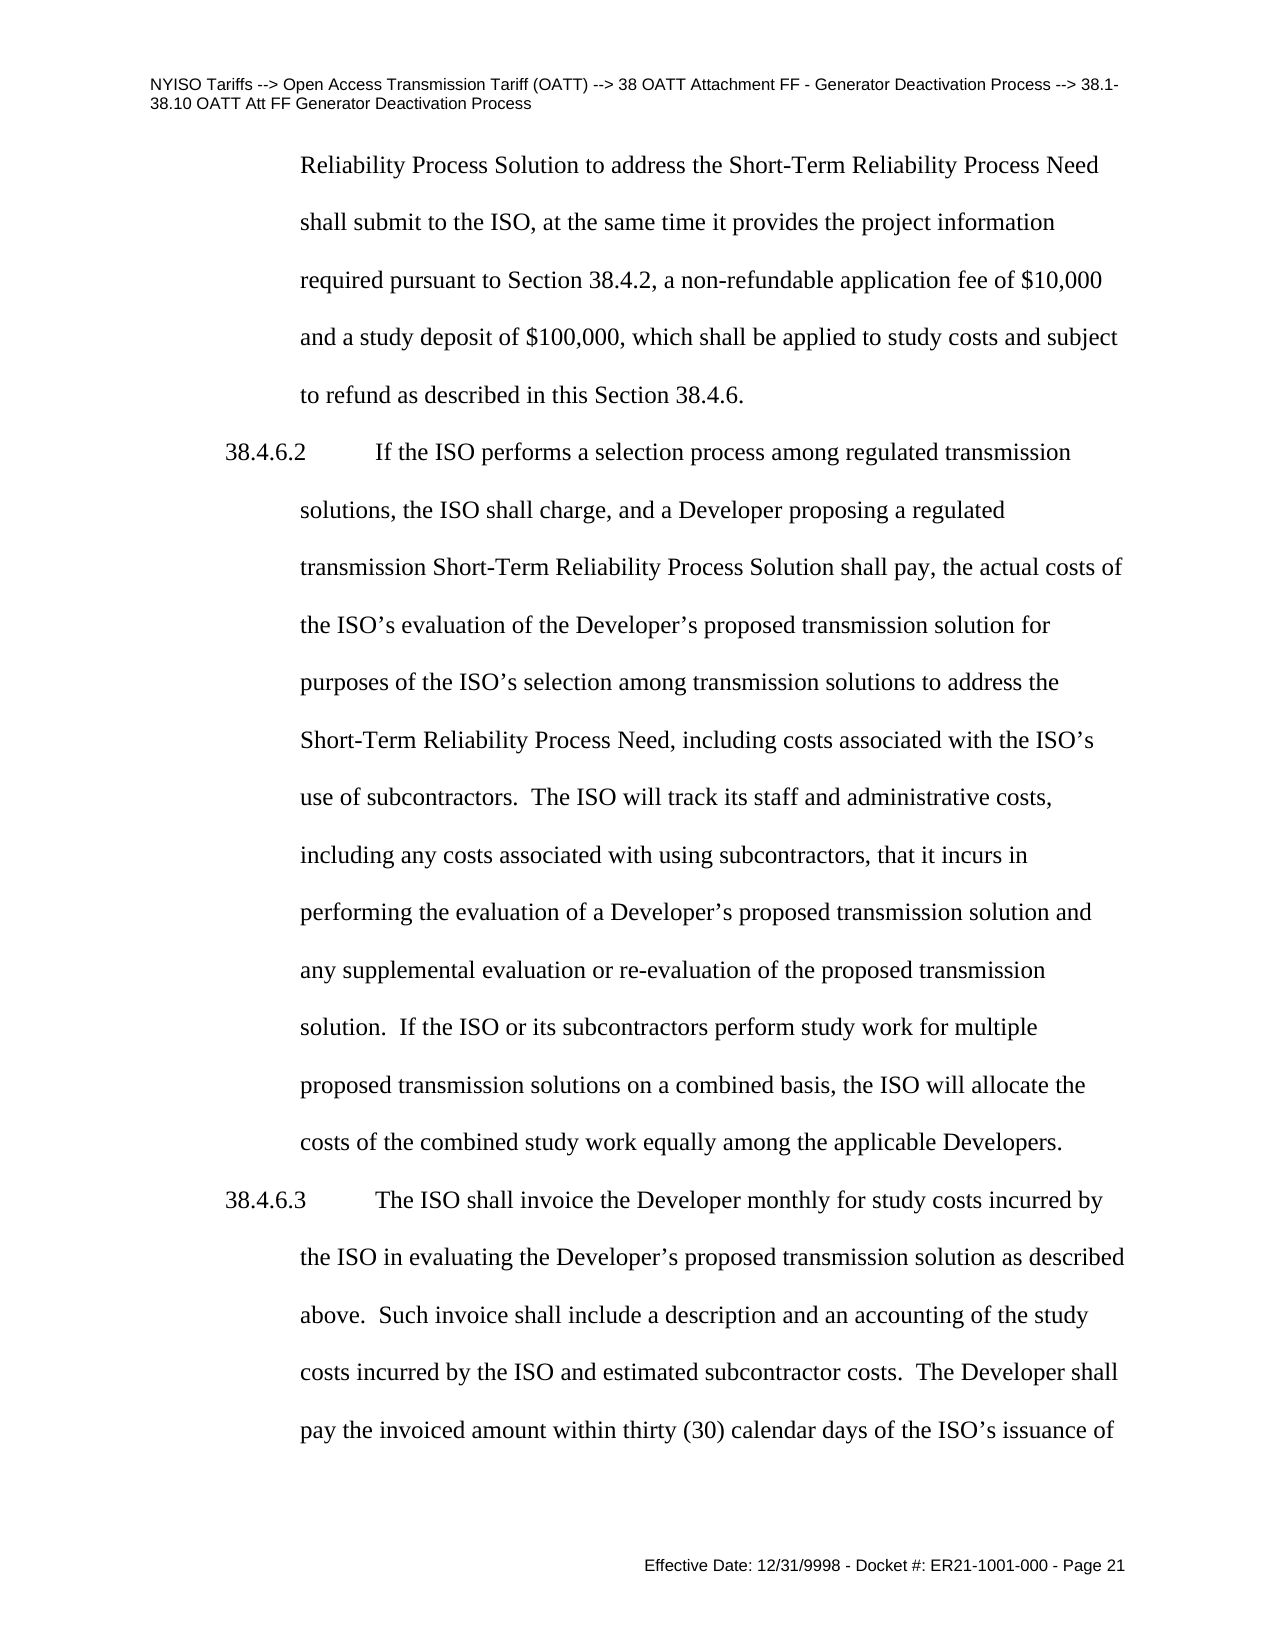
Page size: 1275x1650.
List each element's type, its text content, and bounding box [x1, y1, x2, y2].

text 38.4.6.2 If the ISO performs a selection process among regulated transmission solutions, the ISO shall charge, and a Developer proposing a regulated transmission Short-Term Reliability Process Solution shall pay, the actual costs of the ISO’s evaluation of the Developer’s proposed transmission solution for purposes of the ISO’s selection among transmission solutions to address the Short-Term Reliability Process Need, including costs associated with the ISO’s use of subcontractors. The ISO will track its staff and administrative costs, including any costs associated with using subcontractors, that it incurs in performing the evaluation of a Developer’s proposed transmission solution and any supplemental evaluation or re-evaluation of the proposed transmission solution. If the ISO or its subcontractors perform study work for multiple proposed transmission solutions on a combined basis, the ISO will allocate the costs of the combined study work equally among the applicable Developers. [225, 437, 1125, 1156]
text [225, 1185, 1125, 1444]
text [225, 150, 1125, 409]
